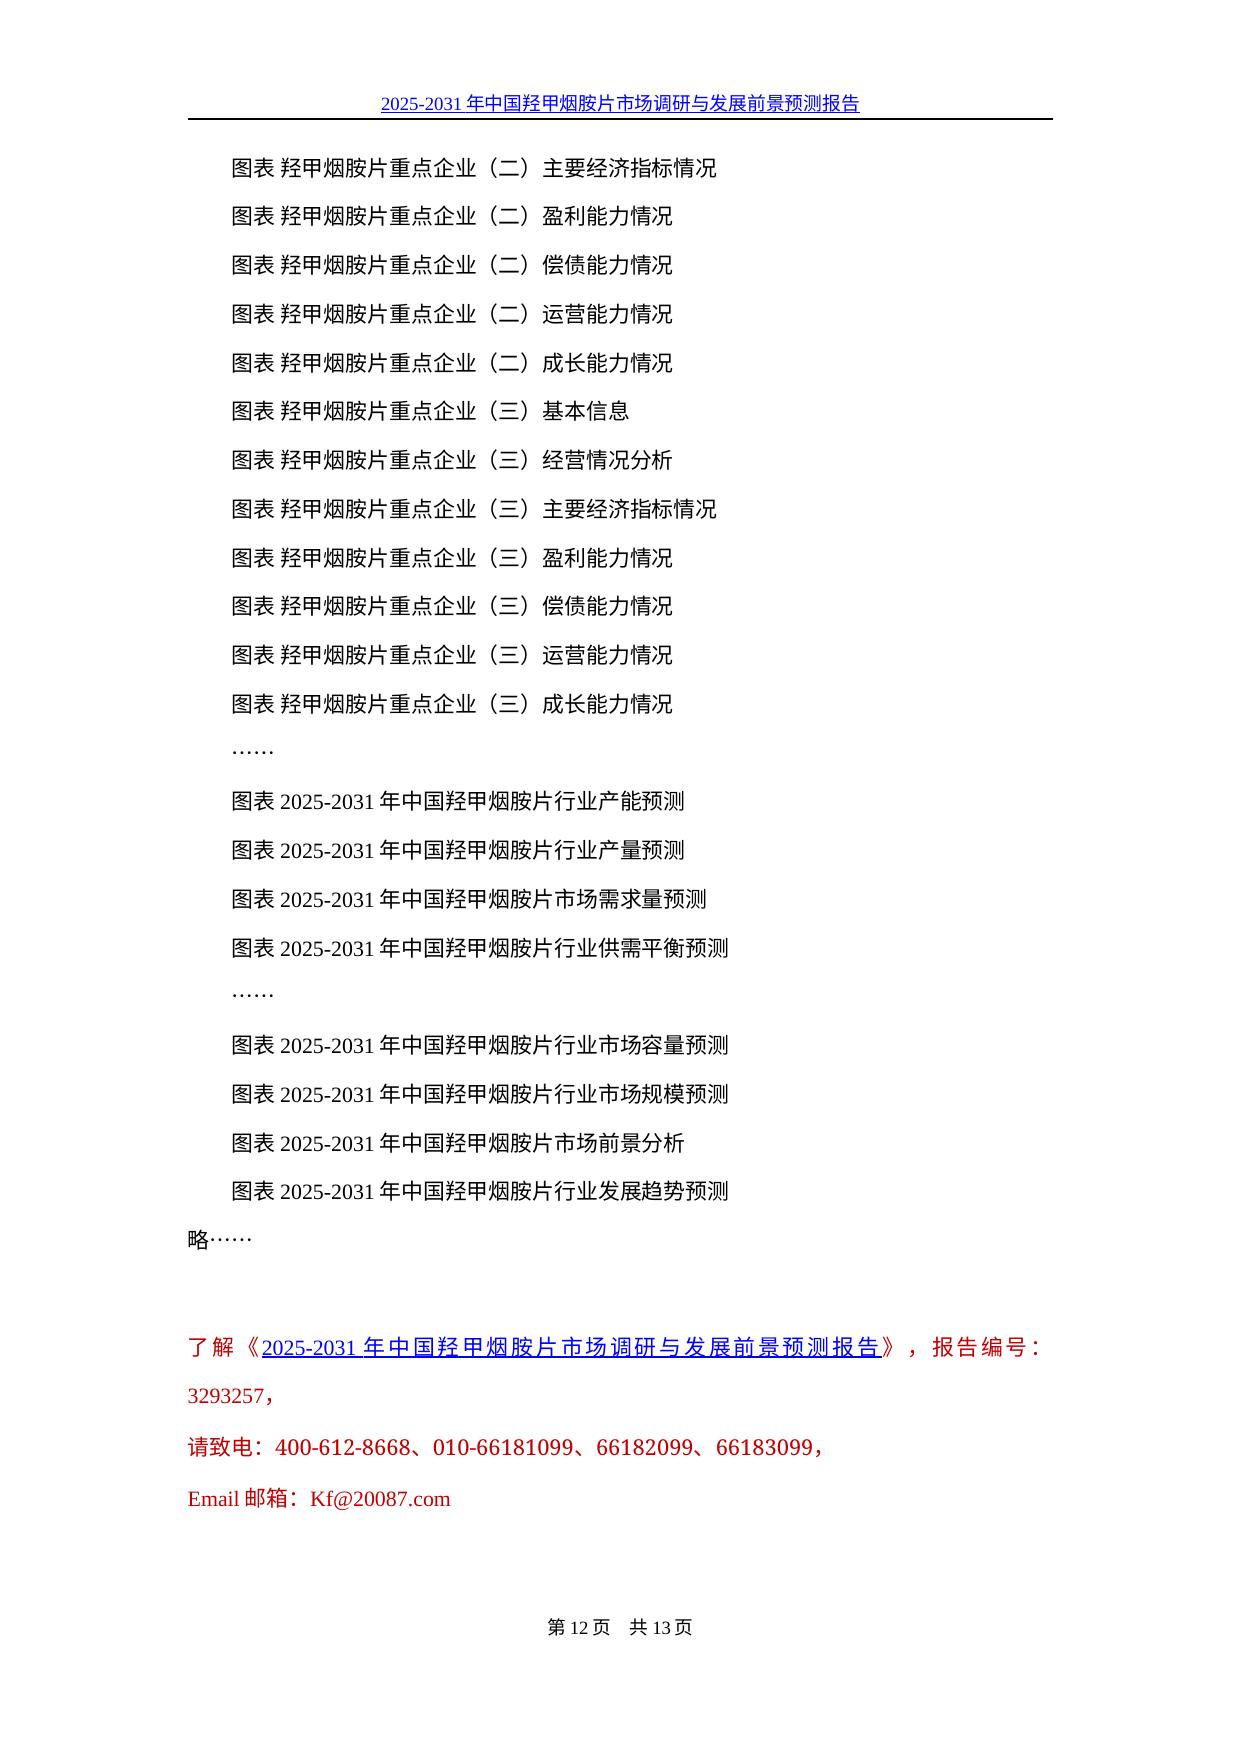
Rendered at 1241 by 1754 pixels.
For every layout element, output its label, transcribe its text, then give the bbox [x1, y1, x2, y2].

text 了解《2025-2031年中国羟甲烟胺片市场调研与发展前景预测报告》，报告编号：3293257， [187, 1329, 1053, 1410]
text 请致电：400-612-8668、010-66181099、66182099、66183099， [187, 1429, 1053, 1462]
text Email邮箱：Kf@20087.com [187, 1481, 1053, 1513]
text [187, 150, 1053, 1255]
